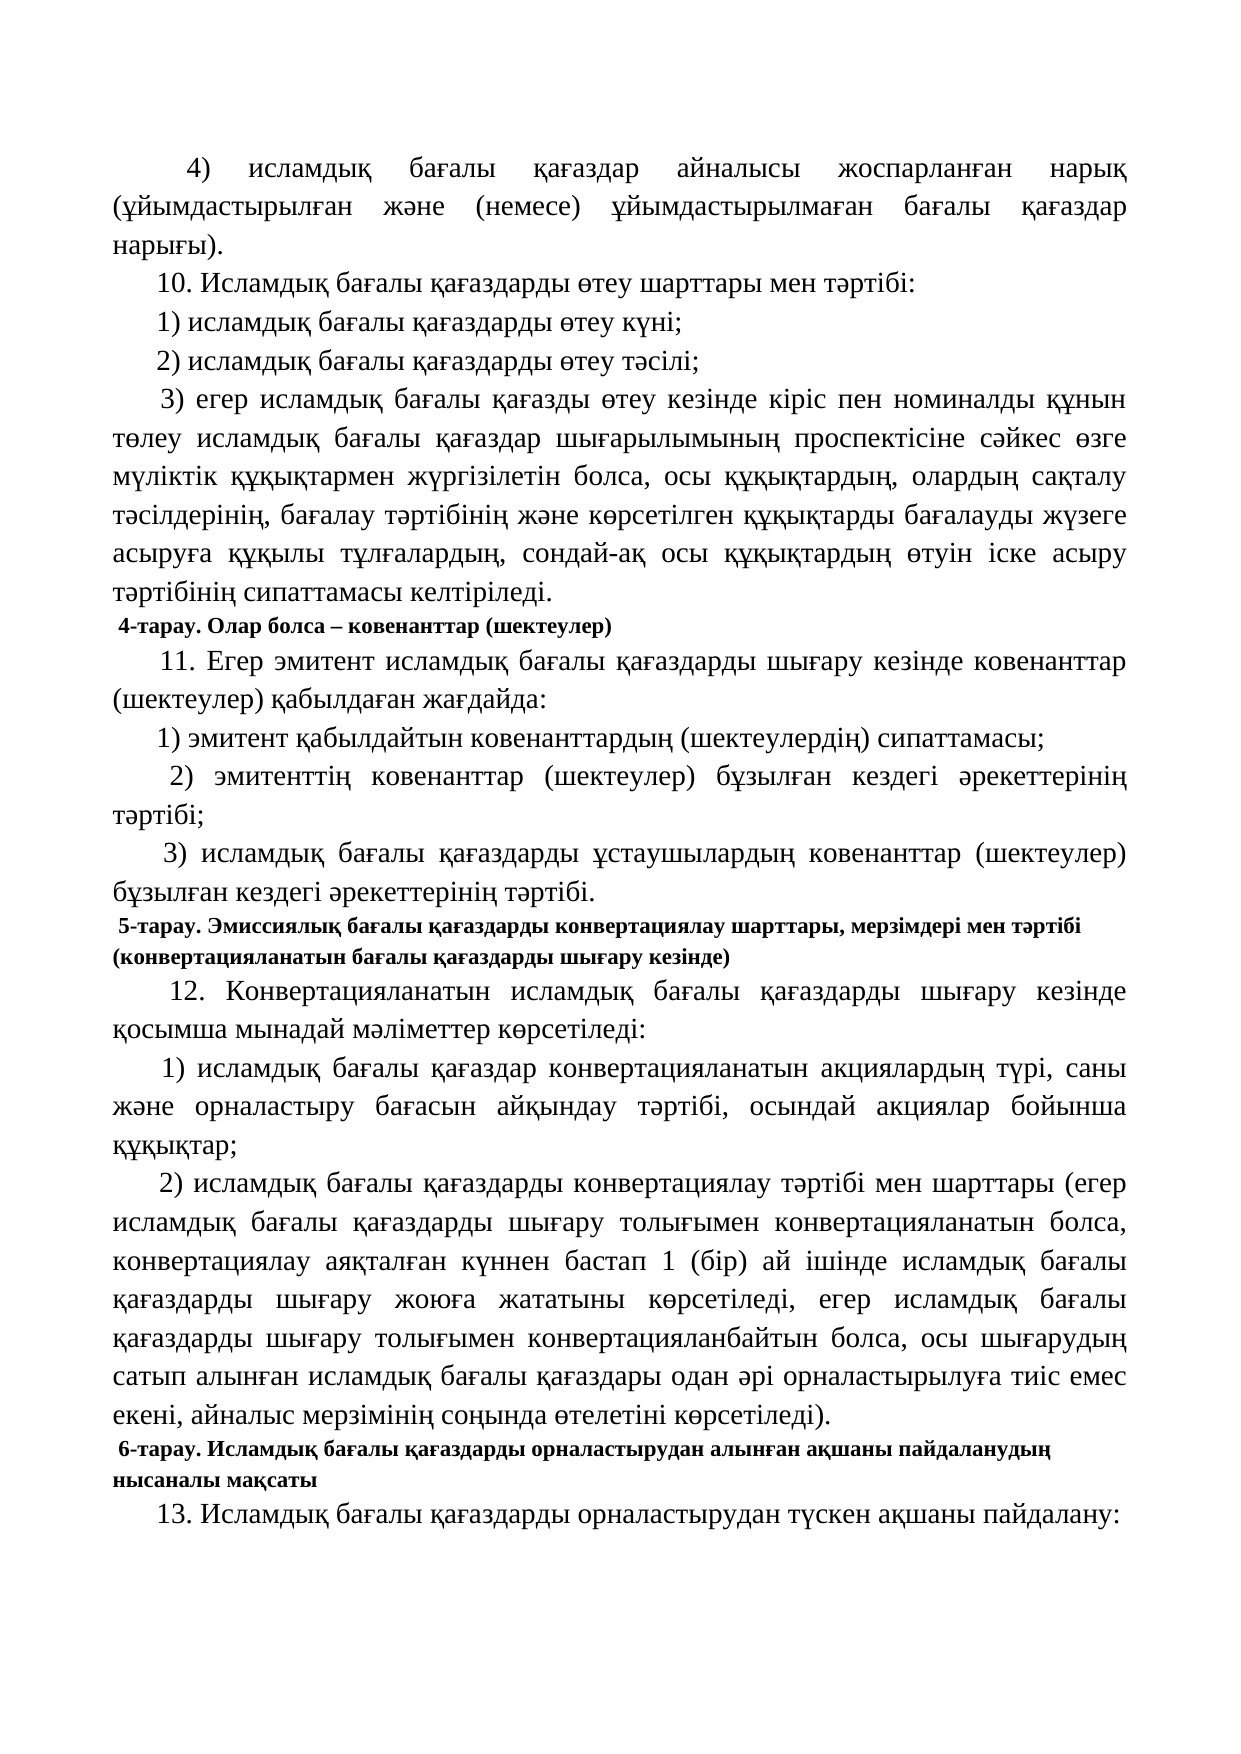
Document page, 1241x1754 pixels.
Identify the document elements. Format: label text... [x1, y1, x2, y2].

text 1) эмитент қабылдайтын ковенанттардың (шектеулердің) сипаттамасы; [112, 720, 1128, 753]
text 5-тарау. Эмиссиялық бағалы қағаздарды конвертациялау шарттары, мерзімдері мен тәртібі (конвертацияланатын бағалы қағаздарды шығару кезінде) [112, 912, 1128, 969]
text 10. Исламдық бағалы қағаздарды өтеу шарттары мен тәртібі: [112, 266, 1128, 299]
text 4) исламдық бағалы қағаздар айналысы жоспарланған нарық (ұйымдастырылған және (немесе) ұйымдастырылмаған бағалы қағаздар нарығы). [112, 150, 1128, 261]
text 1) исламдық бағалы қағаздар конвертацияланатын акциялардың түрi, саны және орналастыру бағасын айқындау тәртібі, осындай акциялар бойынша құқықтар; [112, 1050, 1128, 1161]
text 13. Исламдық бағалы қағаздарды орналастырудан түскен ақшаны пайдалану: [112, 1496, 1128, 1529]
text 3) исламдық бағалы қағаздарды ұстаушылардың ковенанттар (шектеулер) бұзылған кездегі әрекеттерінің тәртібі. [112, 835, 1128, 907]
text 3) егер исламдық бағалы қағазды өтеу кезінде кіріс пен номиналды құнын төлеу исламдық бағалы қағаздар шығарылымының проспектiсiне сәйкес өзге мүліктік құқықтармен жүргізілетін болса, осы құқықтардың, олардың сақталу тәсілдерінің, бағалау тәртібінің және көрсетілген құқықтарды бағалауды жүзеге асыруға құқылы тұлғалардың, сондай-ақ осы құқықтардың өтуін іске асыру тәртібінің сипаттамасы келтіріледі. [112, 381, 1128, 607]
text 2) исламдық бағалы қағаздарды өтеу тәсілі; [112, 343, 1128, 376]
text 2) исламдық бағалы қағаздарды конвертациялау тәртібі мен шарттары (егер исламдық бағалы қағаздарды шығару толығымен конвертацияланатын болса, конвертациялау аяқталған күннен бастап 1 (бір) ай ішінде исламдық бағалы қағаздарды шығару жоюға жататыны көрсетіледі, егер исламдық бағалы қағаздарды шығару толығымен конвертацияланбайтын болса, осы шығарудың сатып алынған исламдық бағалы қағаздары одан әрі орналастырылуға тиіс емес екені, айналыс мерзімінің соңында өтелетіні көрсетіледі). [112, 1166, 1128, 1430]
text 12. Конвертацияланатын исламдық бағалы қағаздарды шығару кезінде қосымша мынадай мәліметтер көрсетіледі: [112, 973, 1128, 1045]
text 1) исламдық бағалы қағаздарды өтеу күні; [112, 304, 1128, 338]
text 11. Егер эмитент исламдық бағалы қағаздарды шығару кезінде ковенанттар (шектеулер) қабылдаған жағдайда: [112, 643, 1128, 715]
text 2) эмитенттің ковенанттар (шектеулер) бұзылған кездегі әрекеттерінің тәртібі; [112, 758, 1128, 830]
text 4-тарау. Олар болса – ковенанттар (шектеулер) [112, 612, 1128, 639]
text 6-тарау. Исламдық бағалы қағаздарды орналастырудан алынған ақшаны пайдаланудың нысаналы мақсаты [112, 1435, 1128, 1492]
